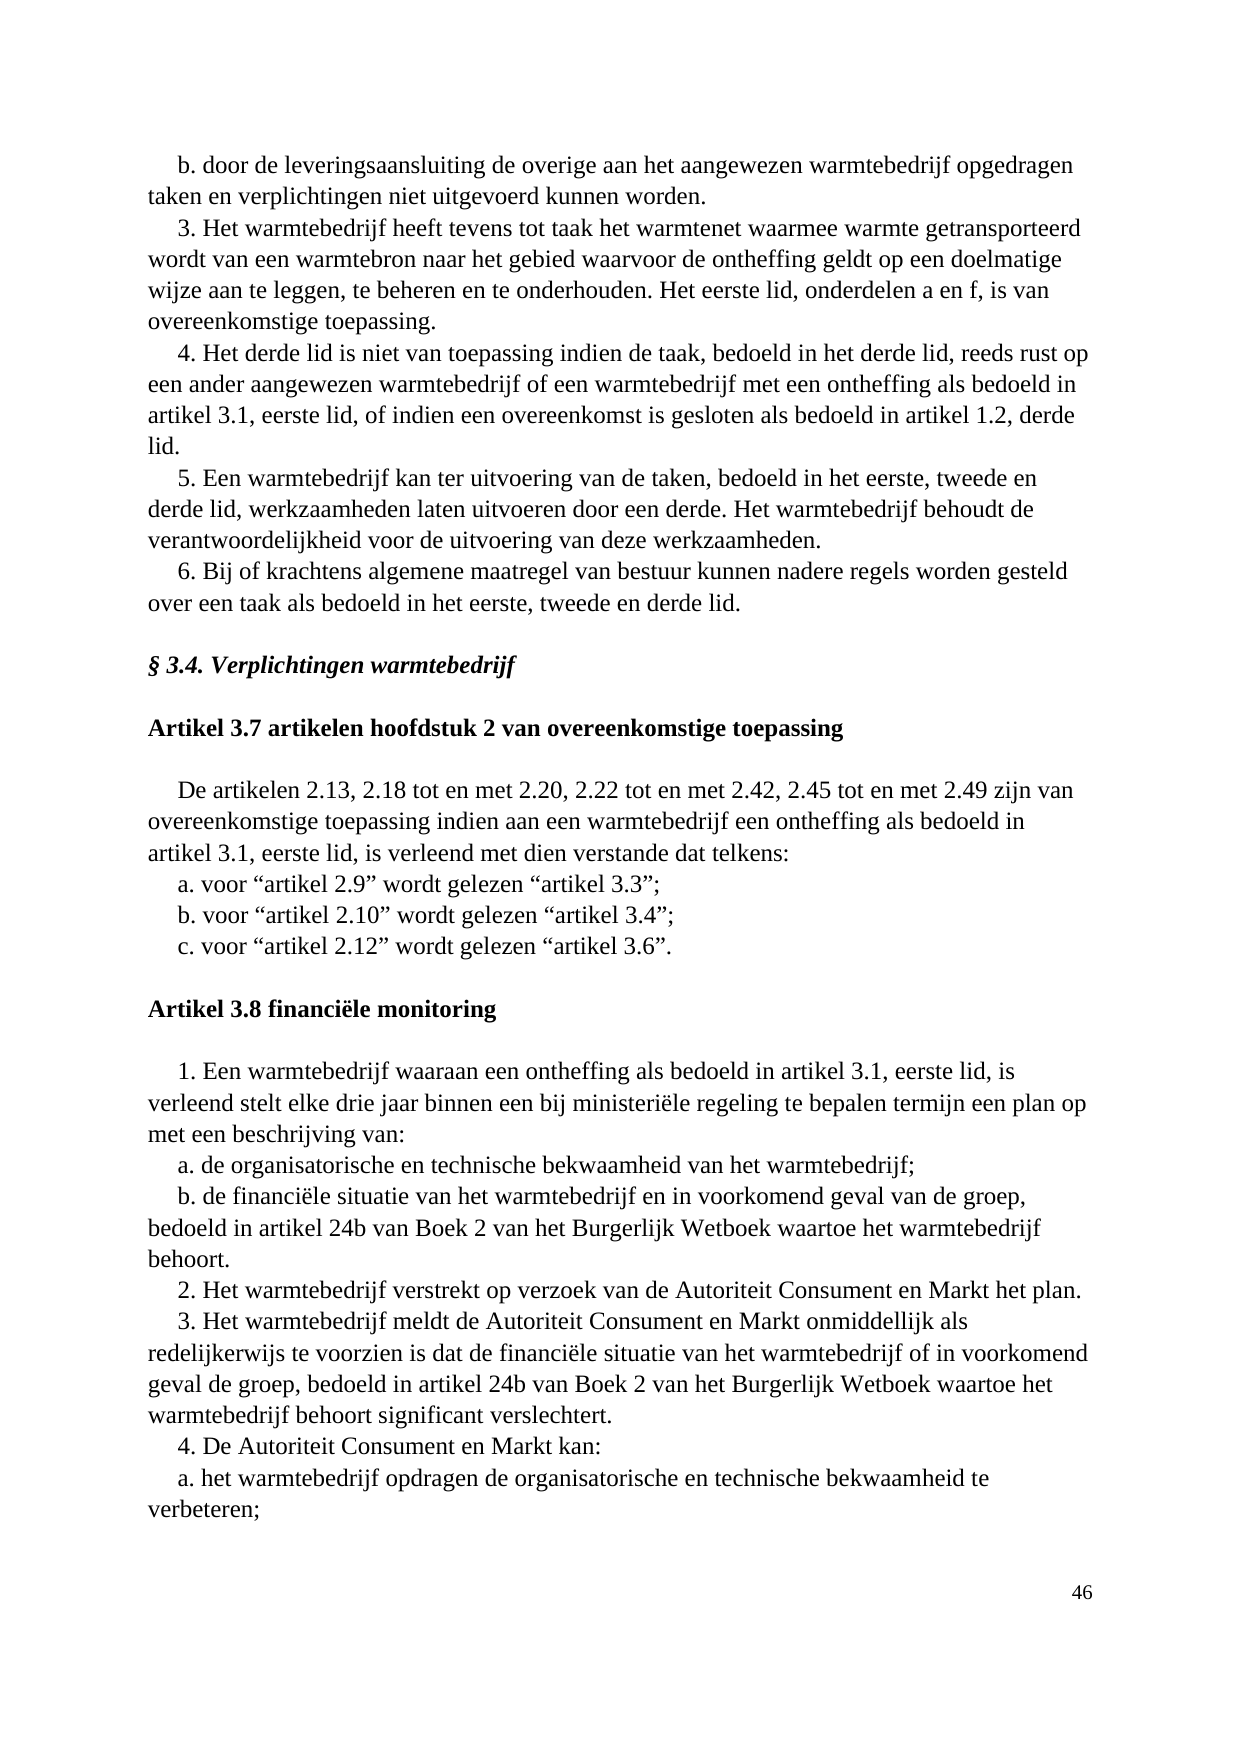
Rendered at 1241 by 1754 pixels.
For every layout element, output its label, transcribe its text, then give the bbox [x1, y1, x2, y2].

text a. het warmtebedrijf opdragen de organisatorische en technische bekwaamheid te verbeteren; [148, 1460, 1092, 1523]
text 4. De Autoriteit Consument en Markt kan: [148, 1429, 1092, 1460]
text 6. Bij of krachtens algemene maatregel van bestuur kunnen nadere regels worden gesteld over een taak als bedoeld in het eerste, tweede en derde lid. [148, 554, 1092, 616]
text 1. Een warmtebedrijf waaraan een ontheffing als bedoeld in artikel 3.1, eerste lid, is verleend stelt elke drie jaar binnen een bij ministeriële regeling te bepalen termijn een plan op met een beschrijving van: [148, 1054, 1092, 1148]
text § 3.4. Verplichtingen warmtebedrijf [148, 648, 1092, 679]
text c. voor “artikel 2.12” wordt gelezen “artikel 3.6”. [148, 929, 1092, 960]
text b. door de leveringsaansluiting de overige aan het aangewezen warmtebedrijf opgedragen taken en verplichtingen niet uitgevoerd kunnen worden. [148, 148, 1092, 210]
text b. de financiële situatie van het warmtebedrijf en in voorkomend geval van de groep, bedoeld in artikel 24b van Boek 2 van het Burgerlijk Wetboek waartoe het warmtebedrijf behoort. [148, 1179, 1092, 1273]
text a. voor “artikel 2.9” wordt gelezen “artikel 3.3”; [148, 866, 1092, 898]
text 3. Het warmtebedrijf meldt de Autoriteit Consument en Markt onmiddellijk als redelijkerwijs te voorzien is dat de financiële situatie van het warmtebedrijf of in voorkomend geval de groep, bedoeld in artikel 24b van Boek 2 van het Burgerlijk Wetboek waartoe het warmtebedrijf behoort significant verslechtert. [148, 1304, 1092, 1429]
text 3. Het warmtebedrijf heeft tevens tot taak het warmtenet waarmee warmte getransporteerd wordt van een warmtebron naar het gebied waarvoor de ontheffing geldt op een doelmatige wijze aan te leggen, te beheren en te onderhouden. Het eerste lid, onderdelen a en f, is van overeenkomstige toepassing. [148, 210, 1092, 335]
text a. de organisatorische en technische bekwaamheid van het warmtebedrijf; [148, 1148, 1092, 1179]
text 5. Een warmtebedrijf kan ter uitvoering van de taken, bedoeld in het eerste, tweede en derde lid, werkzaamheden laten uitvoeren door een derde. Het warmtebedrijf behoudt de verantwoordelijkheid voor de uitvoering van deze werkzaamheden. [148, 460, 1092, 554]
text Artikel 3.8 financiële monitoring [148, 991, 1092, 1023]
text b. voor “artikel 2.10” wordt gelezen “artikel 3.4”; [148, 898, 1092, 929]
text De artikelen 2.13, 2.18 tot en met 2.20, 2.22 tot en met 2.42, 2.45 tot en met 2.49 zijn van overeenkomstige toepassing indien aan een warmtebedrijf een ontheffing als bedoeld in artikel 3.1, eerste lid, is verleend met dien verstande dat telkens: [148, 773, 1092, 866]
text 2. Het warmtebedrijf verstrekt op verzoek van de Autoriteit Consument en Markt het plan. [148, 1273, 1092, 1304]
text Artikel 3.7 artikelen hoofdstuk 2 van overeenkomstige toepassing [148, 710, 1092, 741]
text 4. Het derde lid is niet van toepassing indien de taak, bedoeld in het derde lid, reeds rust op een ander aangewezen warmtebedrijf of een warmtebedrijf met een ontheffing als bedoeld in artikel 3.1, eerste lid, of indien een overeenkomst is gesloten als bedoeld in artikel 1.2, derde lid. [148, 335, 1092, 460]
